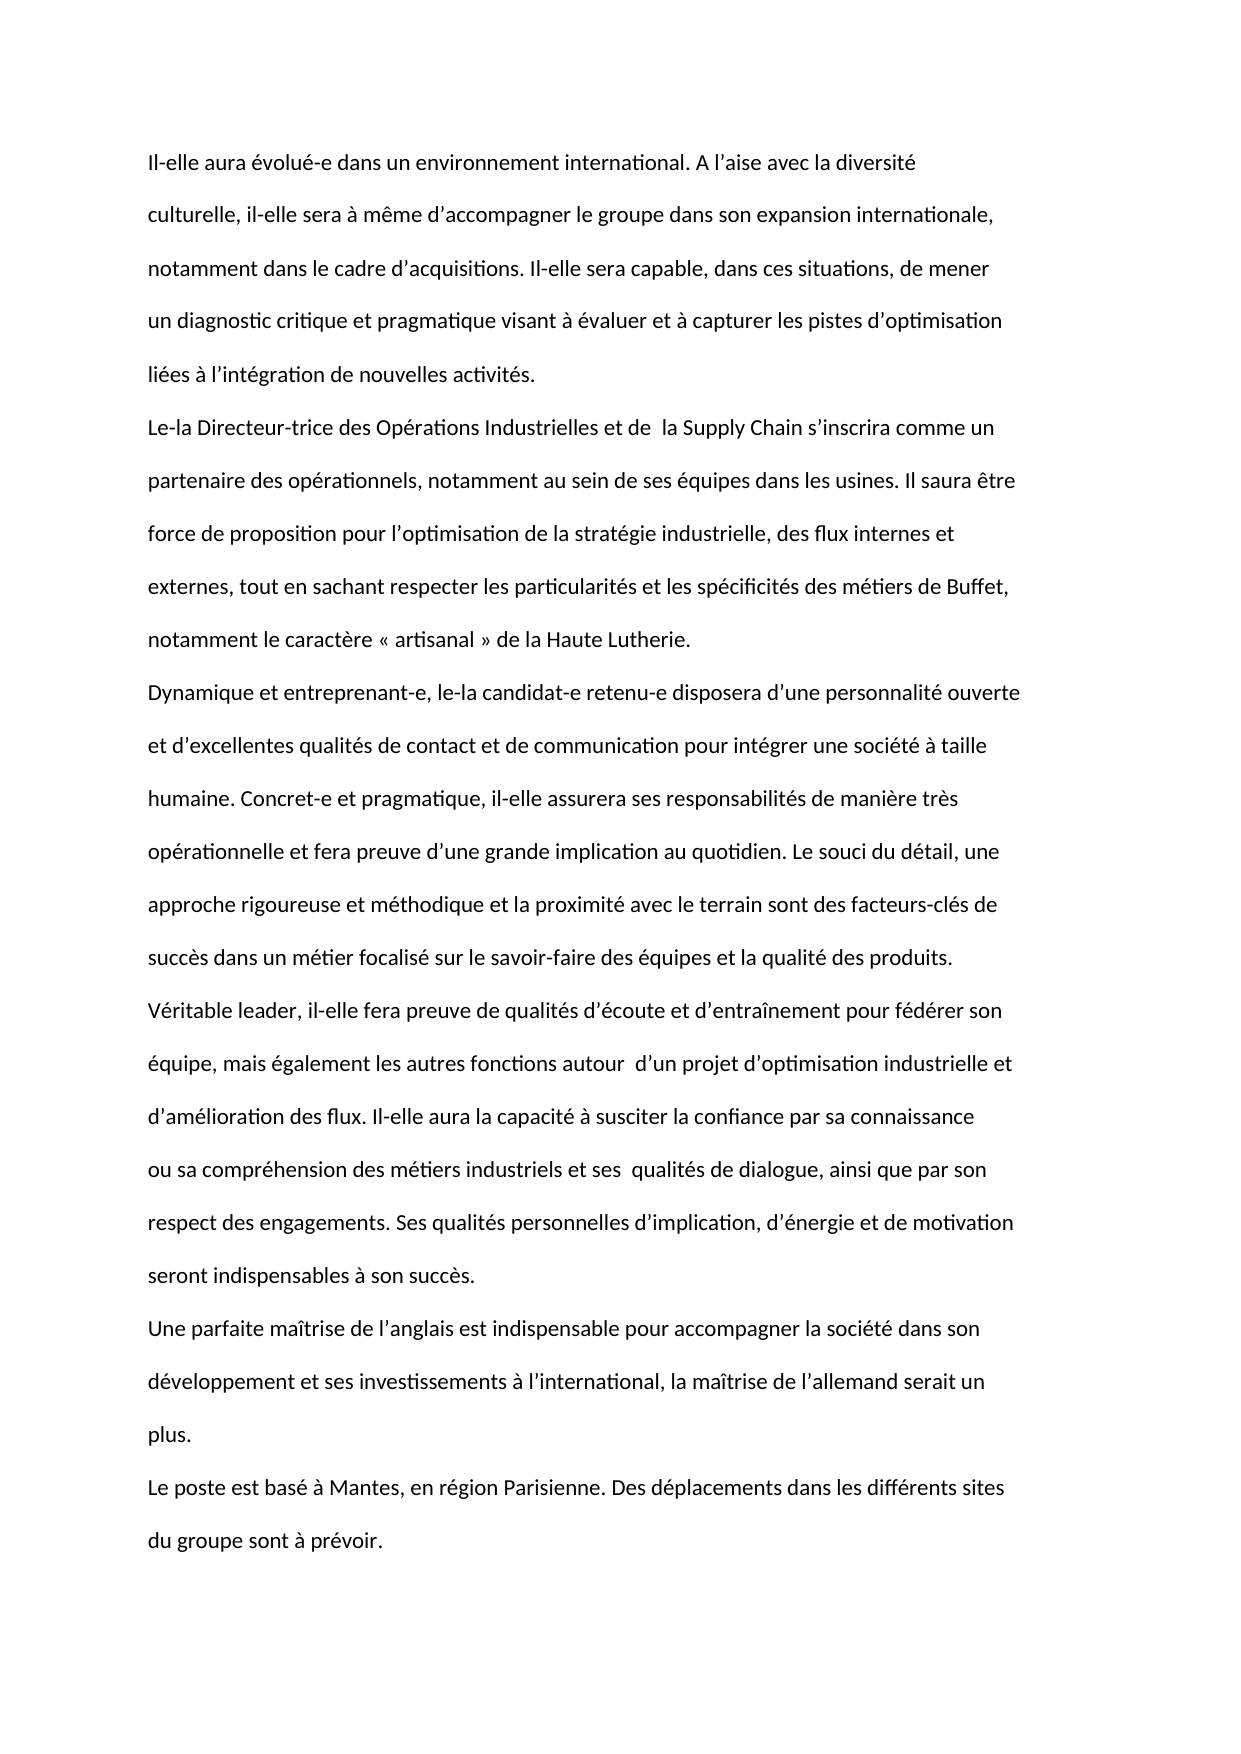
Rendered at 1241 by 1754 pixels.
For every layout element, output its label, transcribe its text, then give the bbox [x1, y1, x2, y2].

text du groupe sont à prévoir. [148, 1526, 1093, 1554]
text opérationnelle et fera preuve d’une grande implication au quotidien. Le souci du détail, une [148, 837, 1093, 865]
text notamment le caractère « artisanal » de la Haute Lutherie. [148, 625, 1093, 653]
text développement et ses investissements à l’international, la maîtrise de l’allemand serait un [148, 1367, 1093, 1395]
text et d’excellentes qualités de contact et de communication pour intégrer une société à taille [148, 731, 1093, 759]
text externes, tout en sachant respecter les particularités et les spécificités des métiers de Buffet, [148, 572, 1093, 600]
text d’amélioration des flux. Il-elle aura la capacité à susciter la confiance par sa connaissance [148, 1102, 1093, 1130]
text approche rigoureuse et méthodique et la proximité avec le terrain sont des facteurs-clés de [148, 890, 1093, 918]
text humaine. Concret-e et pragmatique, il-elle assurera ses responsabilités de manière très [148, 784, 1093, 812]
text Dynamique et entreprenant-e, le-la candidat-e retenu-e disposera d’une personnalité ouverte [148, 678, 1093, 706]
text liées à l’intégration de nouvelles activités. [148, 360, 1093, 388]
text succès dans un métier focalisé sur le savoir-faire des équipes et la qualité des produits. [148, 943, 1093, 971]
text partenaire des opérationnels, notamment au sein de ses équipes dans les usines. Il saura être [148, 466, 1093, 494]
text respect des engagements. Ses qualités personnelles d’implication, d’énergie et de motivation [148, 1208, 1093, 1236]
text Véritable leader, il-elle fera preuve de qualités d’écoute et d’entraînement pour fédérer son [148, 996, 1093, 1024]
text culturelle, il-elle sera à même d’accompagner le groupe dans son expansion internationale, [148, 201, 1093, 229]
text force de proposition pour l’optimisation de la stratégie industrielle, des flux internes et [148, 519, 1093, 547]
text Une parfaite maîtrise de l’anglais est indispensable pour accompagner la société dans son [148, 1314, 1093, 1342]
text seront indispensables à son succès. [148, 1261, 1093, 1289]
text notamment dans le cadre d’acquisitions. Il-elle sera capable, dans ces situations, de mener [148, 254, 1093, 282]
text Le poste est basé à Mantes, en région Parisienne. Des déplacements dans les différents sites [148, 1473, 1093, 1501]
text équipe, mais également les autres fonctions autour d’un projet d’optimisation industrielle et [148, 1049, 1093, 1077]
text plus. [148, 1420, 1093, 1448]
text un diagnostic critique et pragmatique visant à évaluer et à capturer les pistes d’optimisation [148, 307, 1093, 335]
text ou sa compréhension des métiers industriels et ses qualités de dialogue, ainsi que par son [148, 1155, 1093, 1183]
text Il-elle aura évolué-e dans un environnement international. A l’aise avec la diversité [148, 148, 1093, 176]
text Le-la Directeur-trice des Opérations Industrielles et de la Supply Chain s’inscrira comme un [148, 413, 1093, 441]
